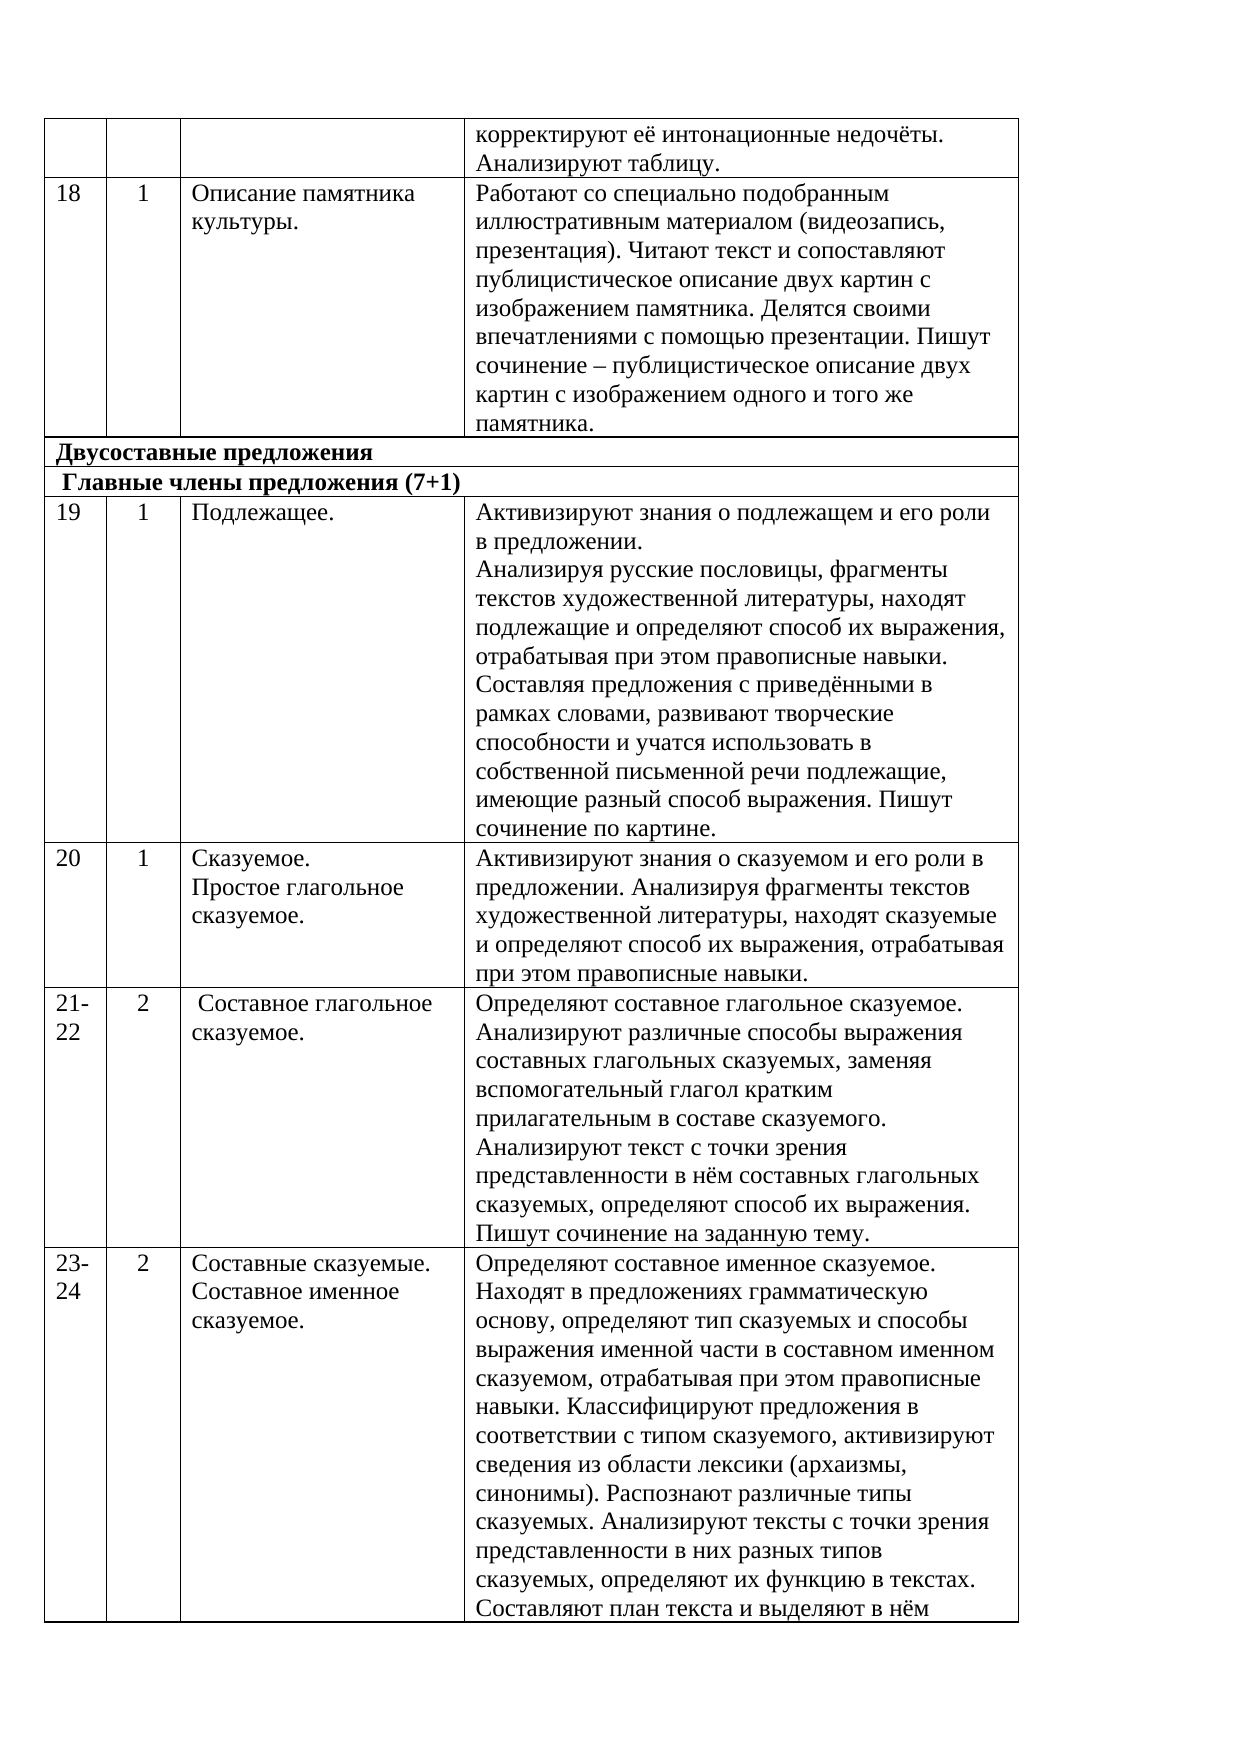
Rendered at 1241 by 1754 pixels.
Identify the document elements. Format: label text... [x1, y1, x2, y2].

table_cell 21-22 [45, 988, 106, 1247]
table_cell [465, 1248, 1018, 1621]
table_cell 2 [107, 988, 180, 1247]
table_cell Активизируют знания о подлежащем и его роли в предложении. Анализируя русские пословицы, фрагменты текстов художественной литературы, находят подлежащие и определяют способ их выражения, отрабатывая при этом правописные навыки. Составляя предложения с приведёнными в рамках словами, развивают творческие способности и учатся использовать в собственной письменной речи подлежащие, имеющие разный способ выражения. Пишут сочинение по картине. [465, 497, 1018, 842]
table_cell Работают со специально подобранным иллюстративным материалом (видеозапись, презентация). Читают текст и сопоставляют публицистическое описание двух картин с изображением памятника. Делятся своими впечатлениями с помощью презентации. Пишут сочинение – публицистическое описание двух картин с изображением одного и того же памятника. [465, 178, 1018, 436]
table_cell 18 [45, 178, 106, 436]
table_cell Главные члены предложения (7+1) [45, 467, 1018, 496]
table_cell Активизируют знания о сказуемом и его роли в предложении. Анализируя фрагменты текстов художественной литературы, находят сказуемые и определяют способ их выражения, отрабатывая при этом правописные навыки. [465, 843, 1018, 987]
table_cell Двусоставные предложения [45, 438, 1018, 466]
table_cell Сказуемое. Простое глагольное сказуемое. [181, 843, 464, 987]
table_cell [181, 119, 464, 177]
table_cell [465, 119, 1018, 177]
table_cell 1 [107, 497, 180, 842]
table_cell 20 [45, 843, 106, 987]
table_cell Подлежащее. [181, 497, 464, 842]
table_cell 23-24 [45, 1248, 106, 1621]
table_cell 1 [107, 843, 180, 987]
table_cell 19 [45, 497, 106, 842]
table_cell 2 [107, 1248, 180, 1621]
table_cell Составное глагольное сказуемое. [181, 988, 464, 1247]
table_cell Определяют составное глагольное сказуемое. Анализируют различные способы выражения составных глагольных сказуемых, заменяя вспомогательный глагол кратким прилагательным в составе сказуемого. Анализируют текст с точки зрения представленности в нём составных глагольных сказуемых, определяют способ их выражения. Пишут сочинение на заданную тему. [465, 988, 1018, 1247]
table_cell 1 [107, 119, 180, 177]
table_cell 17 [45, 119, 106, 177]
table_cell 1 [107, 178, 180, 436]
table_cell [181, 1248, 464, 1621]
table_cell Описание памятника культуры. [181, 178, 464, 436]
